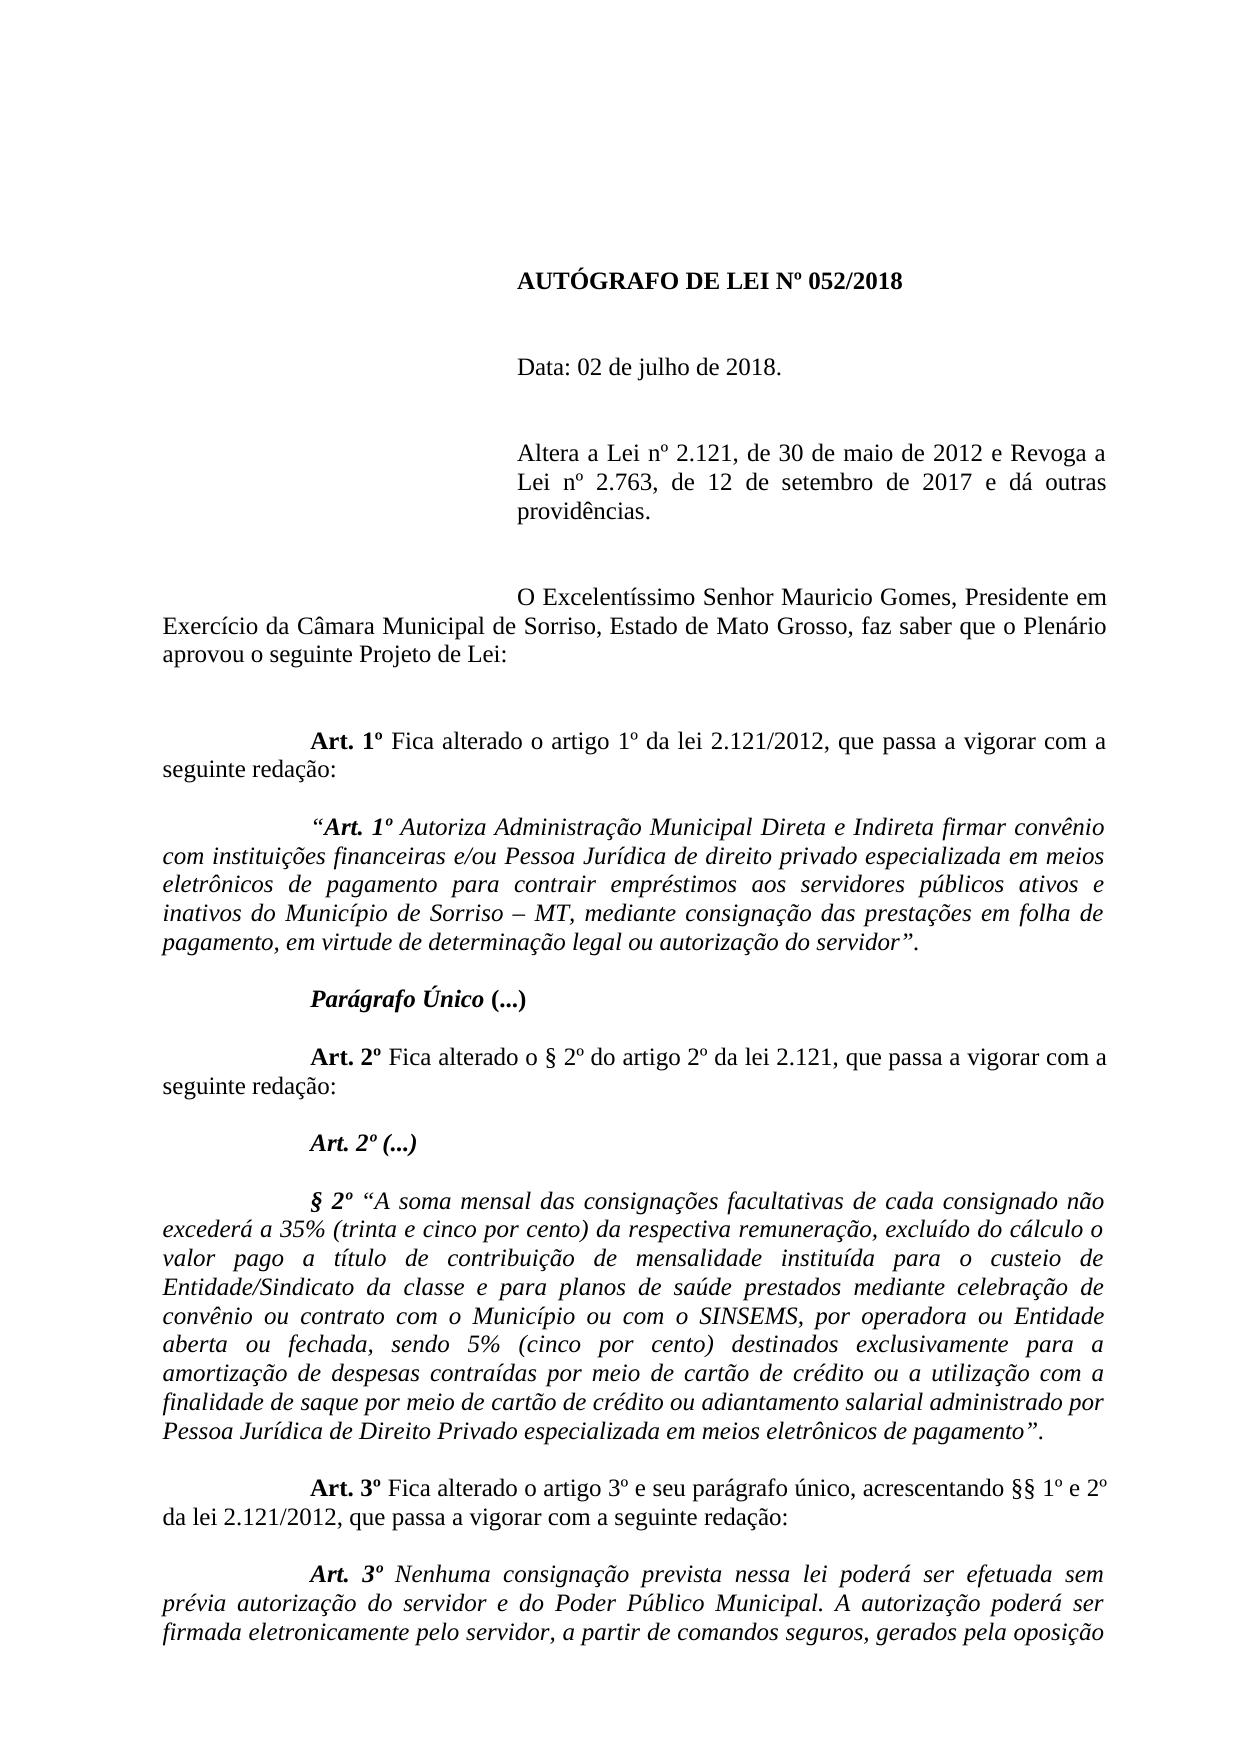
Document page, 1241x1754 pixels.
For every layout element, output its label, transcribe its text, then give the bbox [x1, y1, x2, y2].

text § 2º “A soma mensal das consignações facultativas de cada consignado não excederá a 35% (trinta e cinco por cento) da respectiva remuneração, excluído do cálculo o valor pago a título de contribuição de mensalidade instituída para o custeio de Entidade/Sindicato da classe e para planos de saúde prestados mediante celebração de convênio ou contrato com o Município ou com o SINSEMS, por operadora ou Entidade aberta ou fechada, sendo 5% (cinco por cento) destinados exclusivamente para a amortização de despesas contraídas por meio de cartão de crédito ou a utilização com a finalidade de saque por meio de cartão de crédito ou adiantamento salarial administrado por Pessoa Jurídica de Direito Privado especializada em meios eletrônicos de pagamento”. [162, 1186, 1107, 1444]
text O Excelentíssimo Senhor Mauricio Gomes, Presidente em Exercício da Câmara Municipal de Sorriso, Estado de Mato Grosso, faz saber que o Plenário aprovou o seguinte Projeto de Lei: [162, 582, 1107, 668]
text AUTÓGRAFO DE LEI Nº 052/2018 [517, 266, 1107, 294]
text Altera a Lei nº 2.121, de 30 de maio de 2012 e Revoga a Lei nº 2.763, de 12 de setembro de 2017 e dá outras providências. [517, 438, 1107, 524]
text Art. 3º Fica alterado o artigo 3º e seu parágrafo único, acrescentando §§ 1º e 2º da lei 2.121/2012, que passa a vigorar com a seguinte redação: [162, 1473, 1107, 1531]
text Parágrafo Único (...) [162, 984, 1107, 1013]
text “Art. 1º Autoriza Administração Municipal Direta e Indireta firmar convênio com instituições financeiras e/ou Pessoa Jurídica de direito privado especializada em meios eletrônicos de pagamento para contrair empréstimos aos servidores públicos ativos e inativos do Município de Sorriso – MT, mediante consignação das prestações em folha de pagamento, em virtude de determinação legal ou autorização do servidor”. [162, 812, 1107, 956]
text Art. 2º Fica alterado o § 2º do artigo 2º da lei 2.121, que passa a vigorar com a seguinte redação: [162, 1042, 1107, 1099]
text Art. 1º Fica alterado o artigo 1º da lei 2.121/2012, que passa a vigorar com a seguinte redação: [162, 726, 1107, 783]
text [162, 1559, 1107, 1646]
text Art. 2º (...) [162, 1128, 1107, 1157]
text Data: 02 de julho de 2018. [517, 352, 1107, 381]
